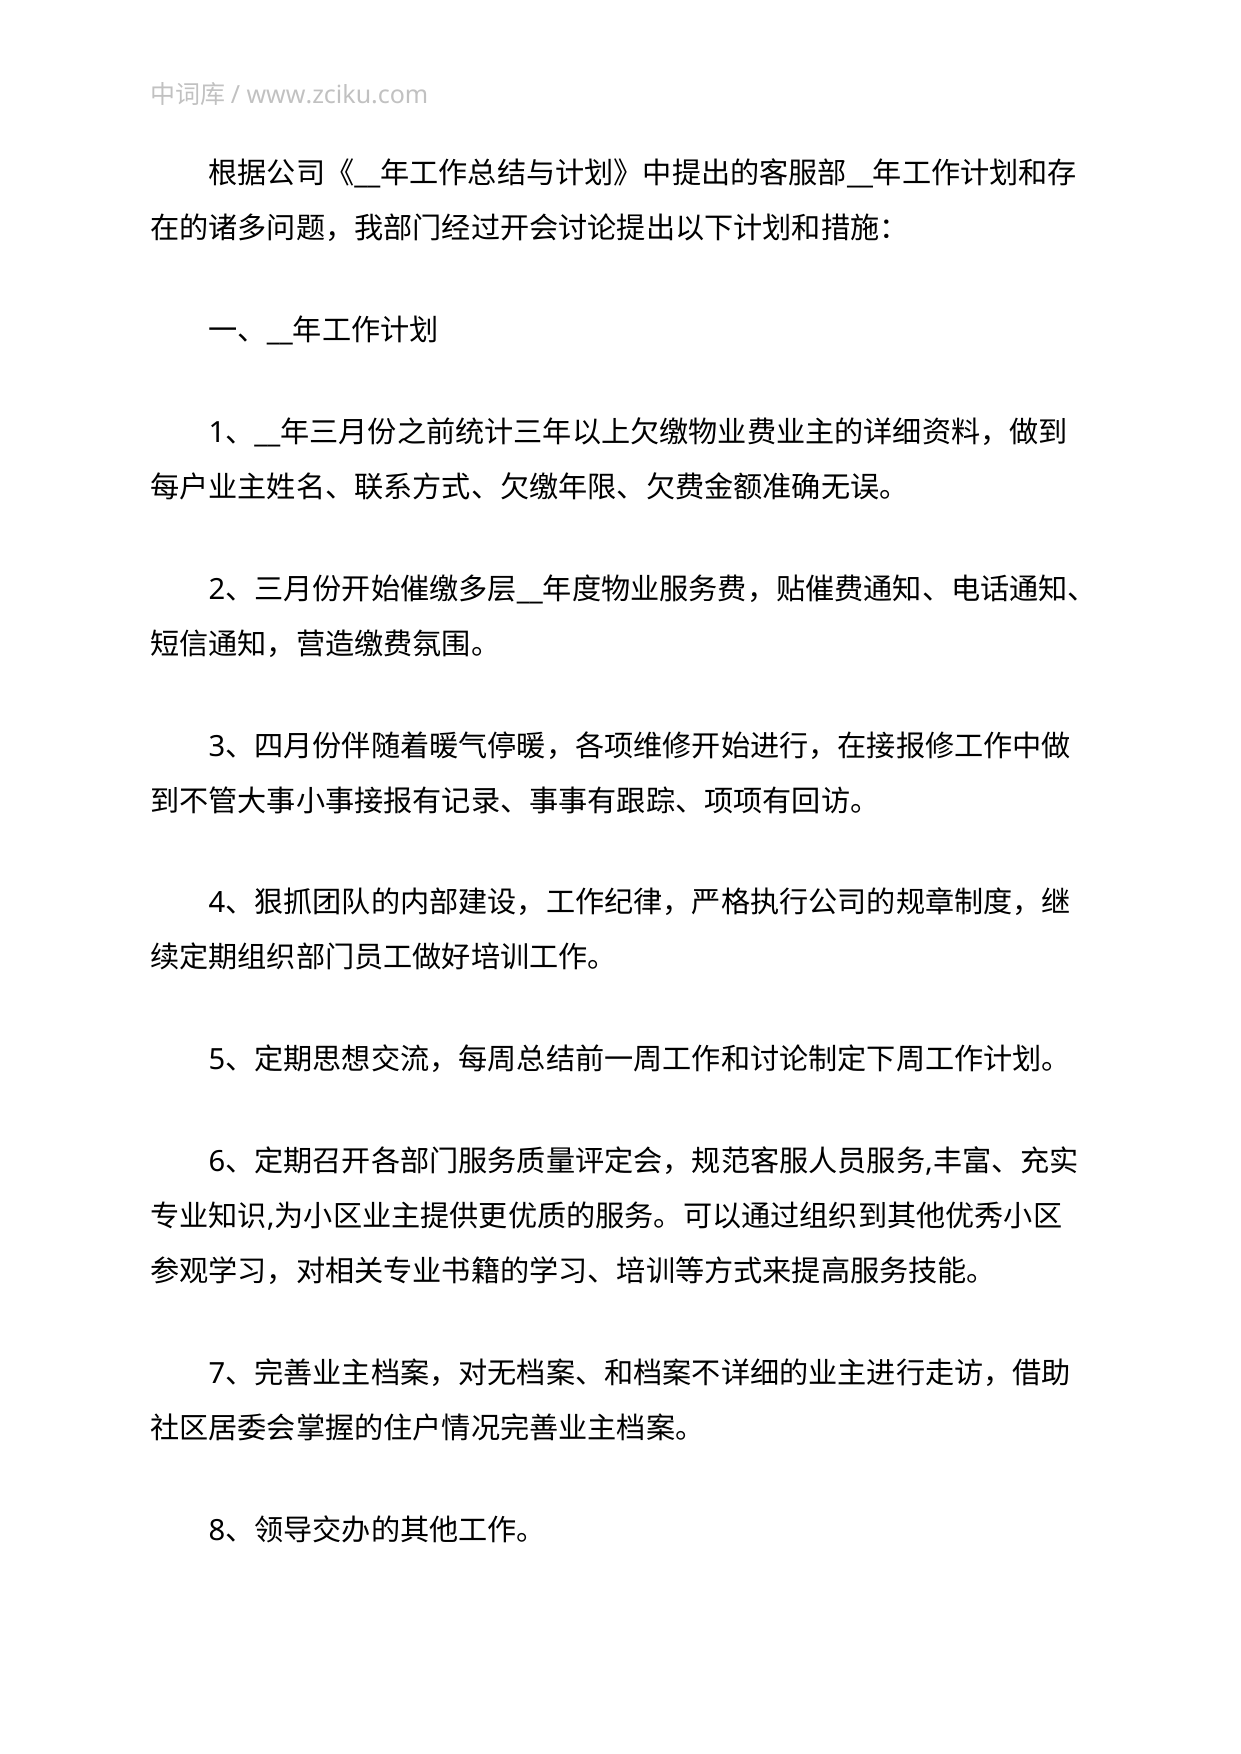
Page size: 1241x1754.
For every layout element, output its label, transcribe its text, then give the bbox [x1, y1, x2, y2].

text 5、定期思想交流，每周总结前一周工作和讨论制定下周工作计划。 [150, 1036, 1090, 1078]
text 一、__年工作计划 [150, 307, 1090, 349]
text 7、完善业主档案，对无档案、和档案不详细的业主进行走访，借助社区居委会掌握的住户情况完善业主档案。 [150, 1349, 1090, 1447]
text 2、三月份开始催缴多层__年度物业服务费，贴催费通知、电话通知、短信通知，营造缴费氛围。 [150, 566, 1090, 663]
text 6、定期召开各部门服务质量评定会，规范客服人员服务,丰富、充实专业知识,为小区业主提供更优质的服务。可以通过组织到其他优秀小区参观学习，对相关专业书籍的学习、培训等方式来提高服务技能。 [150, 1138, 1090, 1290]
text 4、狠抓团队的内部建设，工作纪律，严格执行公司的规章制度，继续定期组织部门员工做好培训工作。 [150, 879, 1090, 976]
text 1、__年三月份之前统计三年以上欠缴物业费业主的详细资料，做到每户业主姓名、联系方式、欠缴年限、欠费金额准确无误。 [150, 409, 1090, 506]
text 8、领导交办的其他工作。 [150, 1506, 1090, 1549]
text 根据公司《__年工作总结与计划》中提出的客服部__年工作计划和存在的诸多问题，我部门经过开会讨论提出以下计划和措施： [150, 150, 1090, 247]
text 3、四月份伴随着暖气停暖，各项维修开始进行，在接报修工作中做到不管大事小事接报有记录、事事有跟踪、项项有回访。 [150, 722, 1090, 819]
